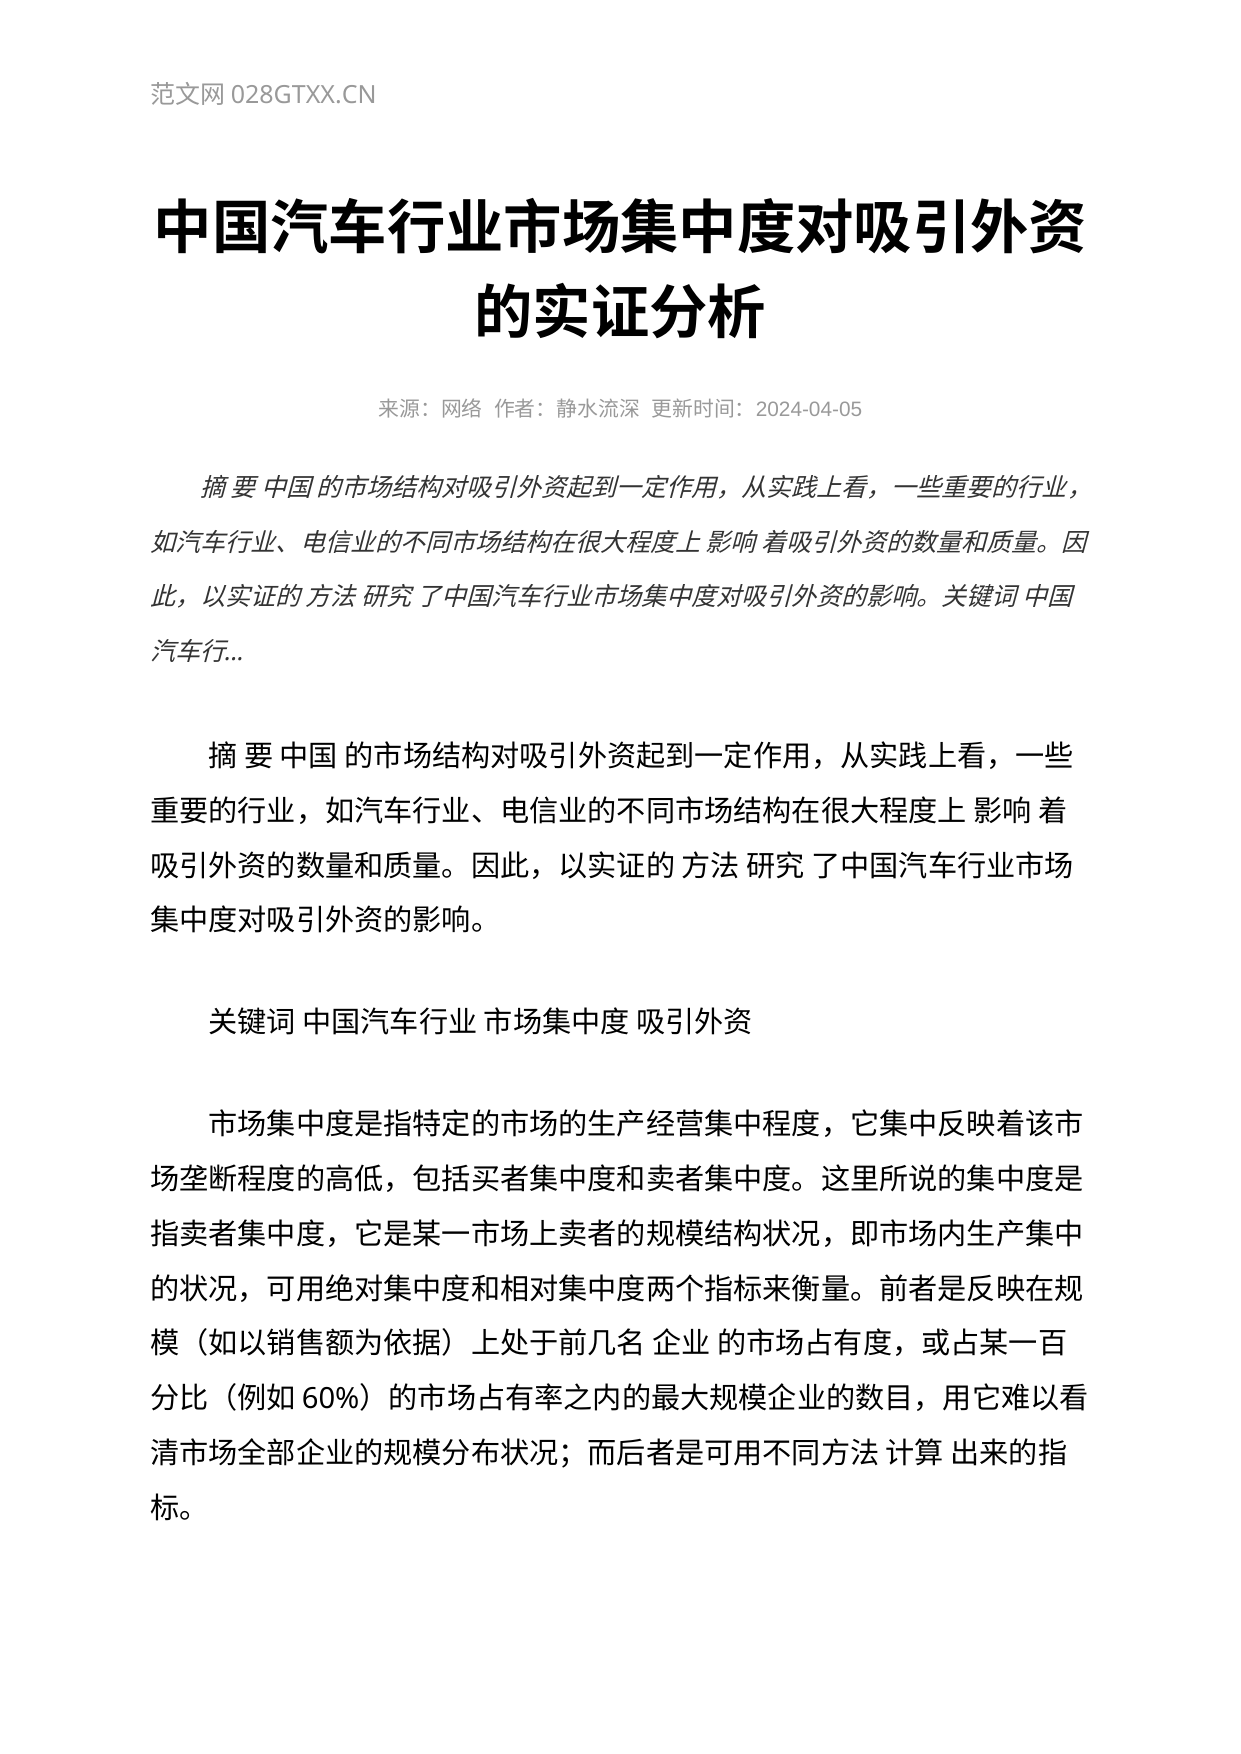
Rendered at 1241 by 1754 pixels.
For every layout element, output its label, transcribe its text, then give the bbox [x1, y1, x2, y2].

text 关键词 中国汽车行业 市场集中度 吸引外资 [150, 999, 1090, 1041]
text 摘 要 中国 的市场结构对吸引外资起到一定作用，从实践上看，一些重要的行业，如汽车行业、电信业的不同市场结构在很大程度上 影响 着吸引外资的数量和质量。因此，以实证的 方法 研究 了中国汽车行业市场集中度对吸引外资的影响。 [150, 732, 1090, 939]
text 市场集中度是指特定的市场的生产经营集中程度，它集中反映着该市场垄断程度的高低，包括买者集中度和卖者集中度。这里所说的集中度是指卖者集中度，它是某一市场上卖者的规模结构状况，即市场内生产集中的状况，可用绝对集中度和相对集中度两个指标来衡量。前者是反映在规模（如以销售额为依据）上处于前几名 企业 的市场占有度，或占某一百分比（例如60%）的市场占有率之内的最大规模企业的数目，用它难以看清市场全部企业的规模分布状况；而后者是可用不同方法 计算 出来的指标。 [150, 1101, 1090, 1527]
text 摘 要 中国 的市场结构对吸引外资起到一定作用，从实践上看，一些重要的行业，如汽车行业、电信业的不同市场结构在很大程度上 影响 着吸引外资的数量和质量。因此，以实证的 方法 研究 了中国汽车行业市场集中度对吸引外资的影响。关键词 中国汽车行... [150, 468, 1090, 667]
subtitle 中国汽车行业市场集中度对吸引外资的实证分析 [150, 181, 1090, 350]
text 来源：网络 作者：静水流深 更新时间：2024-04-05 [150, 397, 1090, 421]
